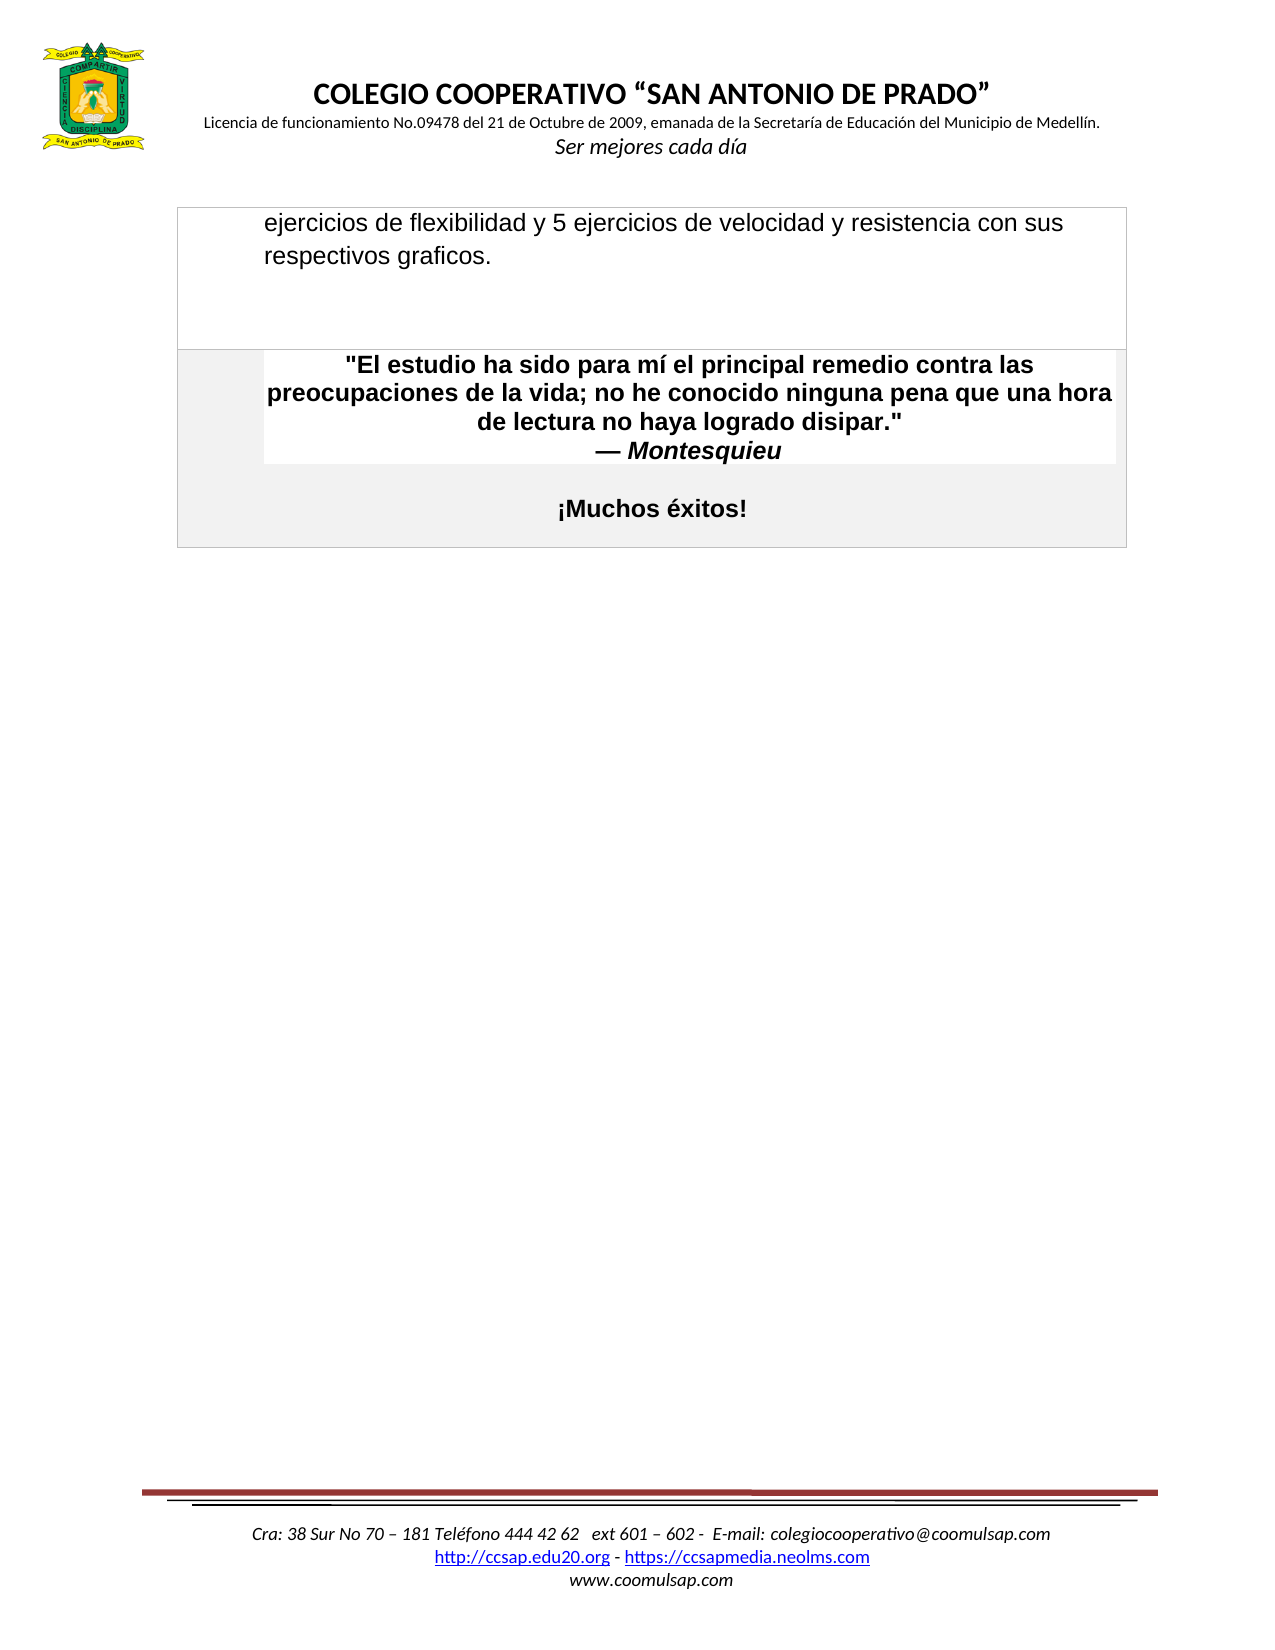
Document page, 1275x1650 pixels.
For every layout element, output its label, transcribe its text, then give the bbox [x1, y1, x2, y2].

picture [36, 37, 152, 154]
table_cell "El estudio ha sido para mí el principal remedio contra las preocupaciones de la vida; no he conocido ninguna pena que una hora de lectura no haya logrado disipar." — Montesquieu ¡Muchos éxitos! [178, 350, 1126, 547]
